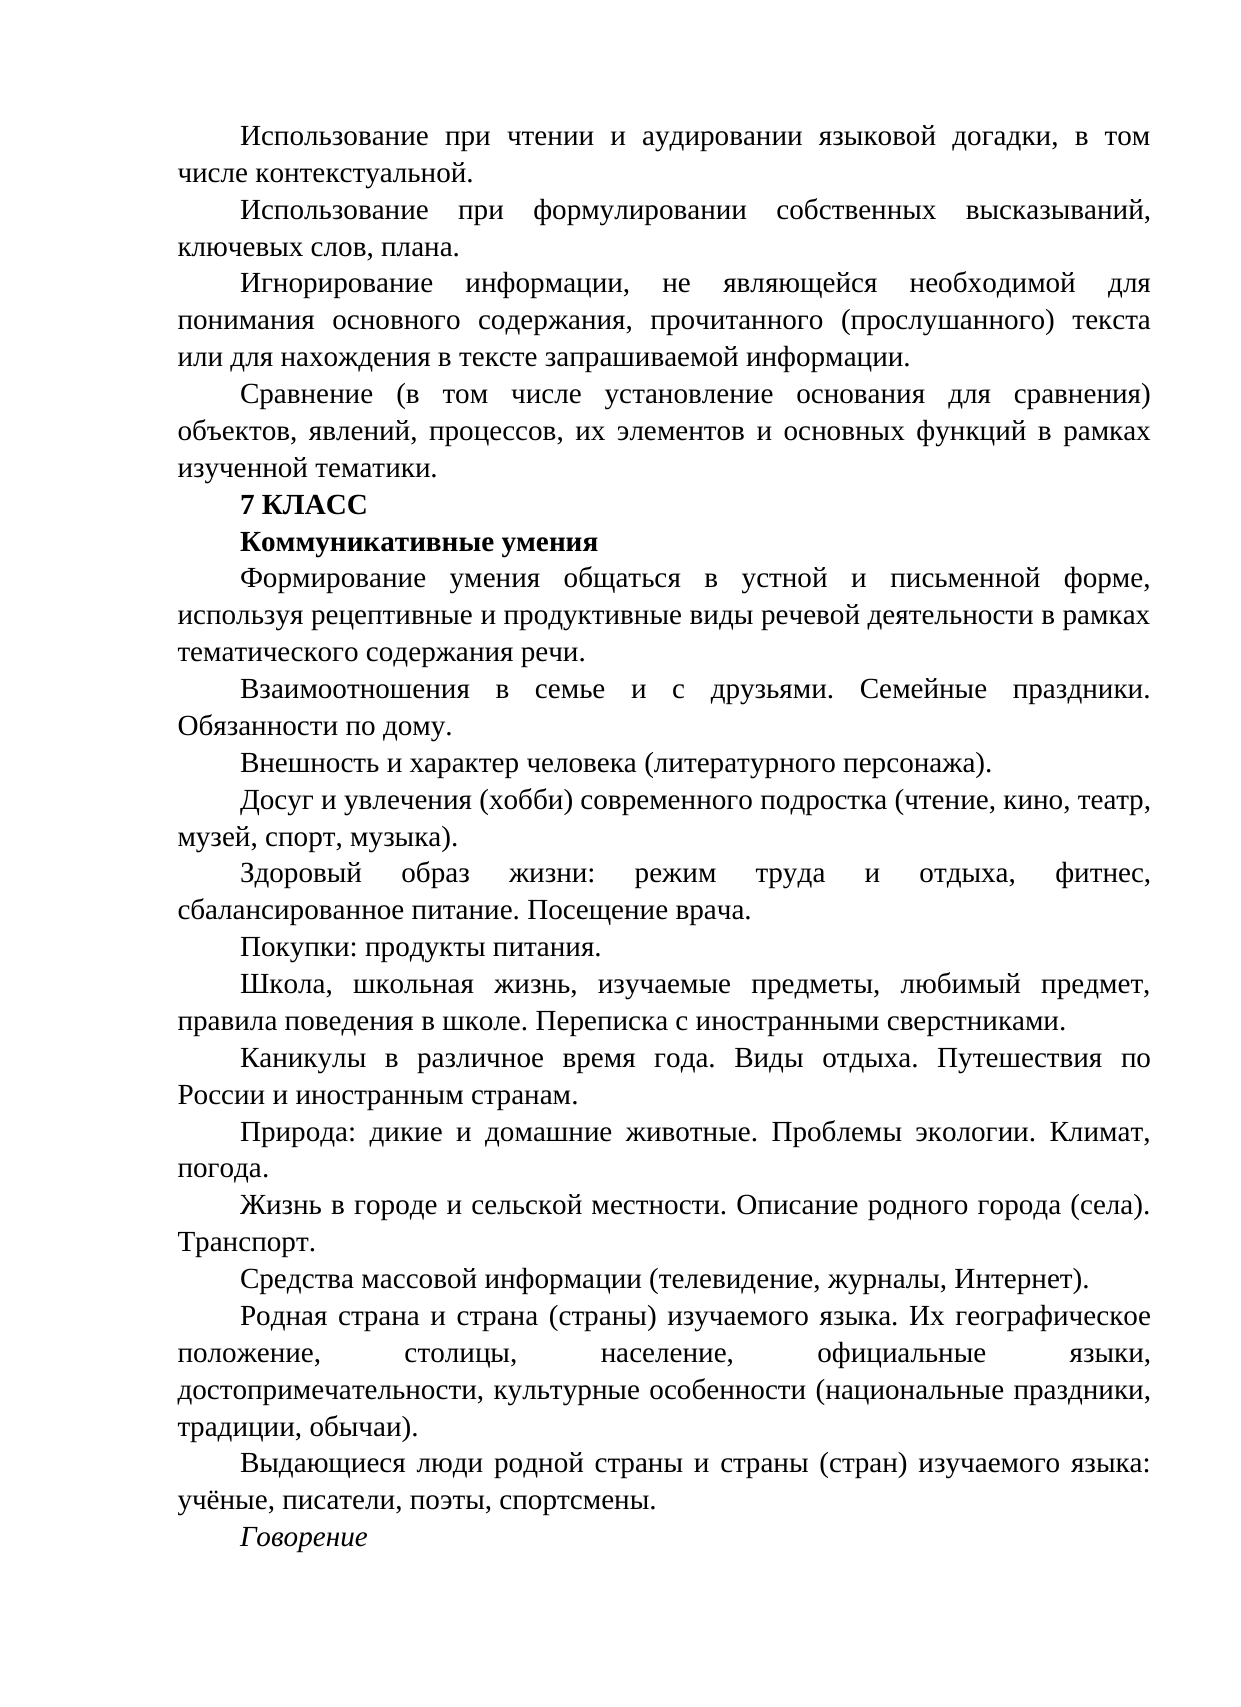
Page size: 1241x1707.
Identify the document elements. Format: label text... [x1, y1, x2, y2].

text Говорение [177, 1519, 1152, 1553]
text Игнорирование информации, не являющейся необходимой для понимания основного содержания, прочитанного (прослушанного) текста или для нахождения в тексте запрашиваемой информации. [177, 266, 1152, 373]
text Использование при чтении и аудировании языковой догадки, в том числе контекстуальной. [177, 118, 1152, 188]
text Выдающиеся люди родной страны и страны (стран) изучаемого языка: учёные, писатели, поэты, спортсмены. [177, 1446, 1152, 1516]
text Средства массовой информации (телевидение, журналы, Интернет). [177, 1261, 1152, 1295]
text Здоровый образ жизни: режим труда и отдыха, фитнес, сбалансированное питание. Посещение врача. [177, 856, 1152, 926]
text Формирование умения общаться в устной и письменной форме, используя рецептивные и продуктивные виды речевой деятельности в рамках тематического содержания речи. [177, 561, 1152, 668]
text 7 КЛАСС [177, 487, 1152, 520]
text Каникулы в различное время года. Виды отдыха. Путешествия по России и иностранным странам. [177, 1040, 1152, 1110]
text Коммуникативные умения [177, 524, 1152, 557]
text Внешность и характер человека (литературного персонажа). [177, 745, 1152, 778]
text Досуг и увлечения (хобби) современного подростка (чтение, кино, театр, музей, спорт, музыка). [177, 782, 1152, 852]
text Взаимоотношения в семье и с друзьями. Семейные праздники. Обязанности по дому. [177, 671, 1152, 742]
text Сравнение (в том числе установление основания для сравнения) объектов, явлений, процессов, их элементов и основных функций в рамках изученной тематики. [177, 376, 1152, 483]
text Родная страна и страна (страны) изучаемого языка. Их географическое положение, столицы, население, официальные языки, достопримечательности, культурные особенности (национальные праздники, традиции, обычаи). [177, 1298, 1152, 1442]
text Природа: дикие и домашние животные. Проблемы экологии. Климат, погода. [177, 1114, 1152, 1184]
text Школа, школьная жизнь, изучаемые предметы, любимый предмет, правила поведения в школе. Переписка с иностранными сверстниками. [177, 966, 1152, 1037]
text Жизнь в городе и сельской местности. Описание родного города (села). Транспорт. [177, 1187, 1152, 1258]
text Покупки: продукты питания. [177, 929, 1152, 963]
text Использование при формулировании собственных высказываний, ключевых слов, плана. [177, 192, 1152, 262]
